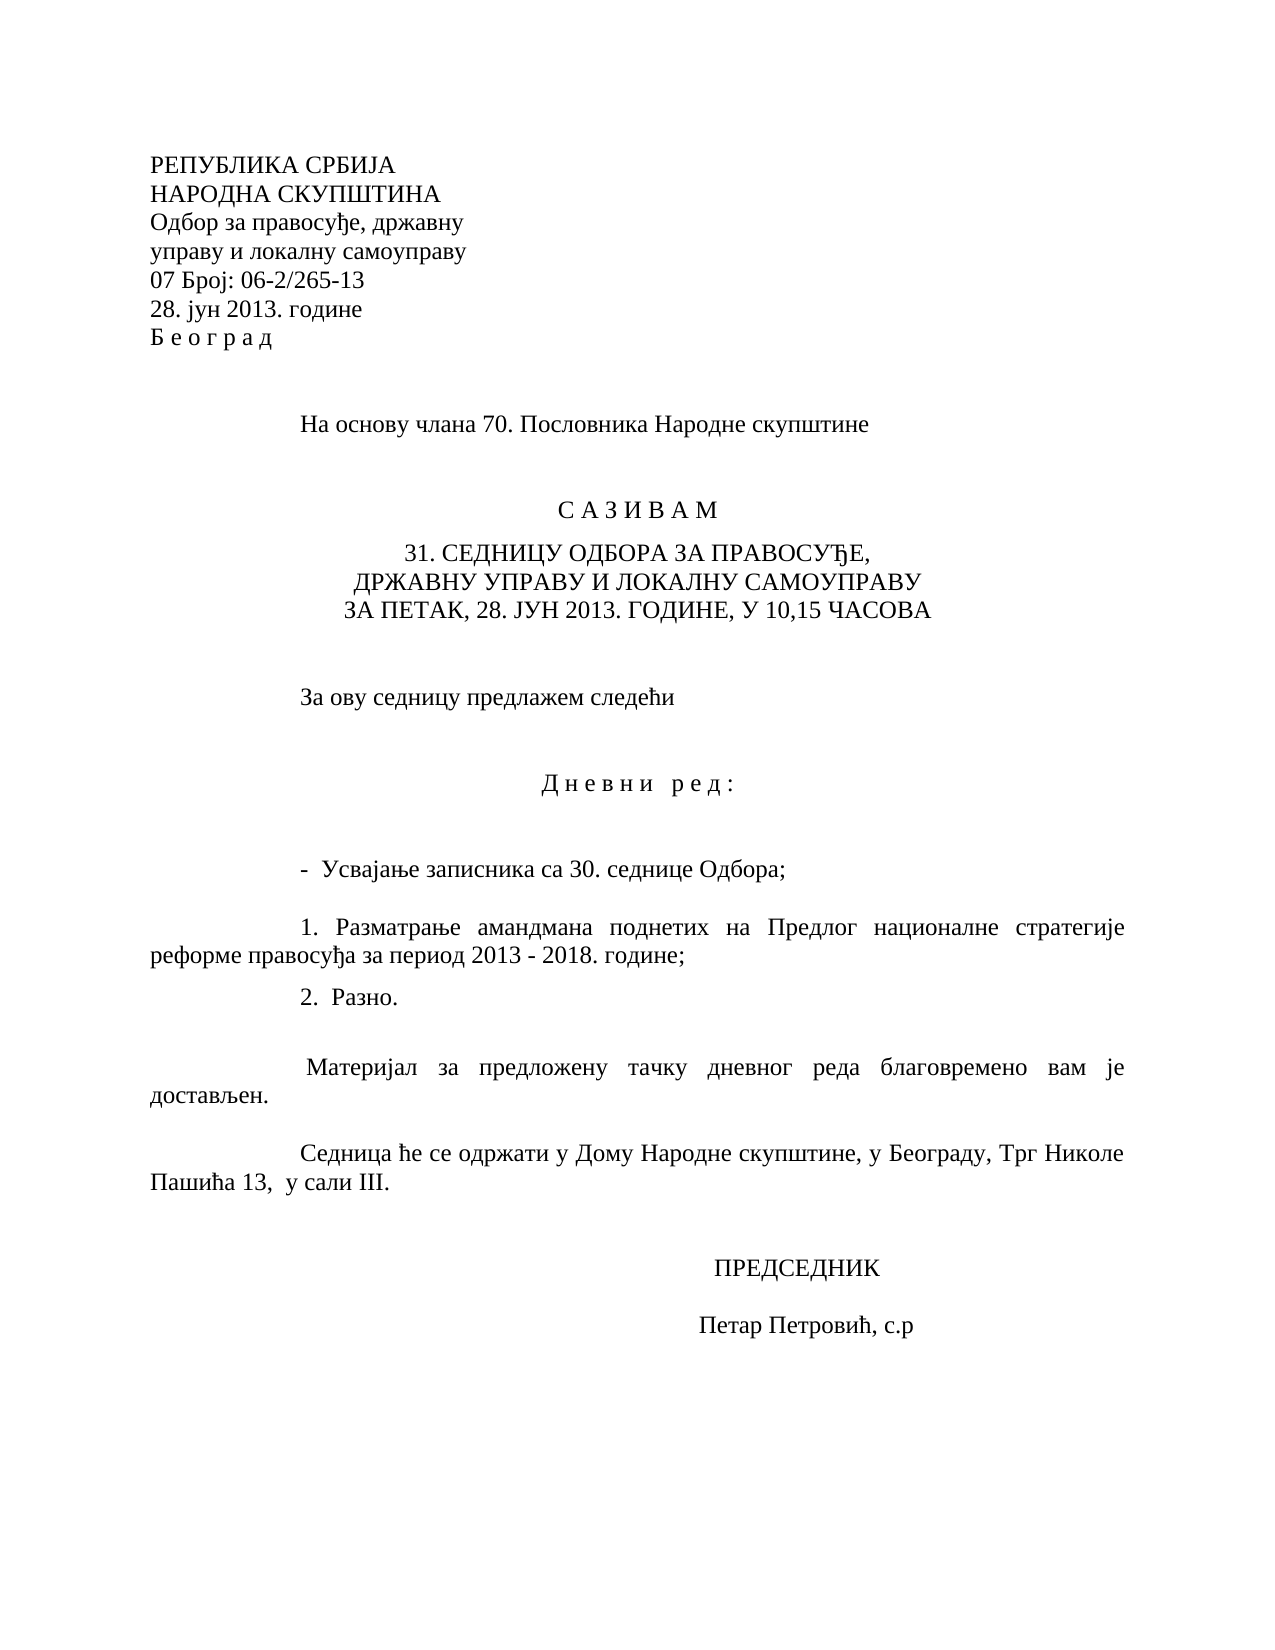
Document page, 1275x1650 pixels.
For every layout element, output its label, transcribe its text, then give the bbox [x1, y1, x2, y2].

text 31. СЕДНИЦУ ОДБОРА ЗА ПРАВОСУЂЕ, [150, 538, 1125, 567]
text управу и локалну самоуправу [150, 236, 1125, 265]
text За ову седницу предлажем следећи [150, 682, 1125, 711]
text ПРЕДСЕДНИК [150, 1253, 1125, 1282]
text НАРОДНА СКУПШТИНА [150, 179, 1125, 207]
text На основу члана 70. Пословника Народне скупштине [150, 409, 1125, 437]
text Одбор за правосуђе, државну [150, 207, 1125, 236]
text - Усвајање записника са 30. седнице Одбора; [150, 854, 1125, 883]
text ЗА ПЕТАК, 28. ЈУН 2013. ГОДИНЕ, У 10,15 ЧАСОВА [150, 596, 1125, 624]
text ДРЖАВНУ УПРАВУ И ЛОКАЛНУ САМОУПРАВУ [150, 567, 1125, 596]
text Материјал за предложену тачку дневног реда благовремено вам је достављен. [150, 1052, 1125, 1109]
text Петар Петровић, с.р [150, 1311, 1125, 1339]
text 28. јун 2013. године [150, 294, 1125, 322]
text Б е о г р а д [150, 322, 1125, 351]
text Д н е в н и р е д : [150, 768, 1125, 797]
text 1. Разматрање амандмана поднетих на Предлог националне стратегије реформе правосуђа за период 2013 - 2018. године; [150, 912, 1125, 969]
text С А З И В А М [150, 495, 1125, 524]
text 07 Број: 06-2/265-13 [150, 265, 1125, 294]
text Седница ће се одржати у Дому Народне скупштине, у Београду, Трг Николе Пашића 13, у сали III. [150, 1138, 1125, 1196]
text 2. Разно. [150, 982, 1125, 1011]
text РЕПУБЛИКА СРБИЈА [150, 150, 1125, 179]
